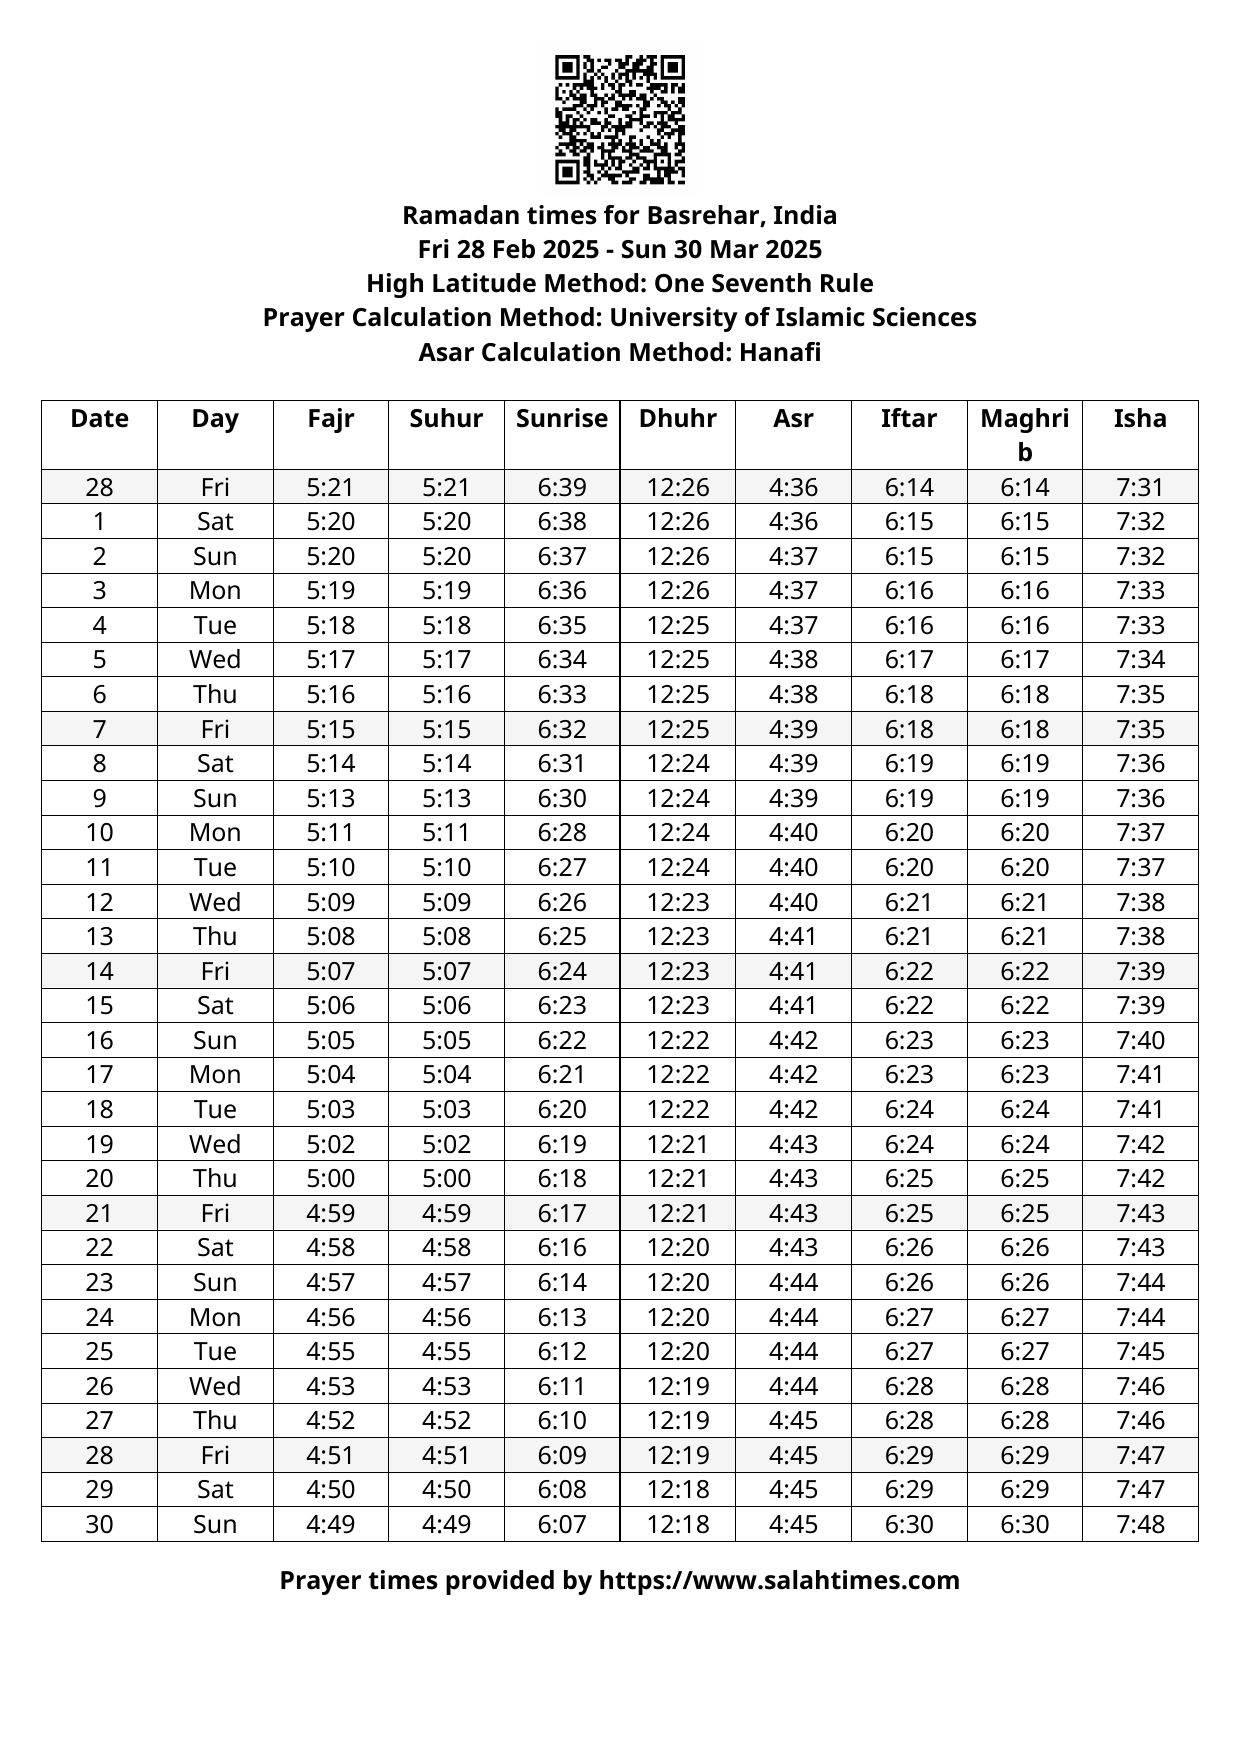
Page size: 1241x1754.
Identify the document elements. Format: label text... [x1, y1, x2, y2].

table_cell 6 [42, 677, 157, 711]
table_cell 4:44 [736, 1265, 851, 1299]
text High Latitude Method: One Seventh Rule [42, 266, 1198, 300]
table_cell 6:15 [852, 539, 967, 572]
table_cell Thu [158, 677, 273, 711]
table_cell Sun [158, 781, 273, 814]
table_cell 5:10 [274, 850, 388, 884]
table_cell 4:37 [736, 574, 851, 607]
table_cell 12:26 [621, 539, 735, 572]
table_cell 7 [42, 712, 157, 745]
table_cell 7:46 [1083, 1369, 1198, 1402]
table_cell 4 [42, 608, 157, 642]
table_cell 5:21 [274, 470, 388, 503]
table_cell 6:23 [968, 1058, 1082, 1091]
table_cell 4:44 [736, 1369, 851, 1402]
table_cell 4:45 [736, 1473, 851, 1506]
table_cell 4:52 [389, 1404, 504, 1437]
table_cell 12:25 [621, 712, 735, 745]
table_cell 5 [42, 643, 157, 676]
table_cell 6:18 [505, 1161, 619, 1195]
table_cell 6:25 [852, 1196, 967, 1229]
table_cell 7:47 [1083, 1438, 1198, 1472]
table_cell 4:36 [736, 504, 851, 538]
table_cell 6:27 [505, 850, 619, 884]
table_cell 1 [42, 504, 157, 538]
table_cell 5:03 [389, 1092, 504, 1126]
table_cell 12:23 [621, 885, 735, 918]
table_header Dhuhr [621, 401, 735, 469]
table_cell 7:44 [1083, 1265, 1198, 1299]
picture [542, 41, 699, 198]
table_cell 6:21 [852, 885, 967, 918]
table_cell 6:26 [968, 1265, 1082, 1299]
table_cell 26 [42, 1369, 157, 1402]
table_cell Fri [158, 712, 273, 745]
table_cell 6:21 [852, 919, 967, 953]
table_cell 16 [42, 1023, 157, 1057]
text Prayer Calculation Method: University of Islamic Sciences [42, 300, 1198, 334]
table_cell 5:08 [389, 919, 504, 953]
table_cell 4:40 [736, 850, 851, 884]
table_cell 6:07 [505, 1507, 619, 1541]
table_cell 5:02 [274, 1127, 388, 1160]
table_cell 6:14 [852, 470, 967, 503]
table_cell 7:38 [1083, 885, 1198, 918]
table_cell 6:19 [968, 781, 1082, 814]
table_cell 4:53 [274, 1369, 388, 1402]
table_cell 12:22 [621, 1092, 735, 1126]
table_cell Fri [158, 1438, 273, 1472]
table_cell 6:31 [505, 746, 619, 780]
table_cell 4:42 [736, 1023, 851, 1057]
table_cell 12:24 [621, 781, 735, 814]
table_cell 4:51 [389, 1438, 504, 1472]
table_cell 4:53 [389, 1369, 504, 1402]
table_cell Sat [158, 746, 273, 780]
table_cell 4:39 [736, 781, 851, 814]
table_cell 12:18 [621, 1507, 735, 1541]
table_cell 4:59 [274, 1196, 388, 1229]
table_cell 4:44 [736, 1300, 851, 1333]
table_cell 6:19 [968, 746, 1082, 780]
table_cell 14 [42, 954, 157, 987]
table_cell Thu [158, 1404, 273, 1437]
table_cell 6:16 [968, 574, 1082, 607]
table_cell 12:23 [621, 989, 735, 1022]
table_cell 4:55 [274, 1334, 388, 1368]
table_cell 11 [42, 850, 157, 884]
table_cell 23 [42, 1265, 157, 1299]
table_cell 5:18 [389, 608, 504, 642]
table_cell 4:43 [736, 1231, 851, 1264]
table_cell 5:20 [389, 539, 504, 572]
table_cell 4:43 [736, 1196, 851, 1229]
table_cell 12:25 [621, 677, 735, 711]
table_cell 7:37 [1083, 850, 1198, 884]
table_cell 5:00 [389, 1161, 504, 1195]
table_cell 5:13 [274, 781, 388, 814]
table_cell 6:18 [968, 712, 1082, 745]
table_cell 5:19 [274, 574, 388, 607]
table_cell Tue [158, 850, 273, 884]
table_cell 12:19 [621, 1438, 735, 1472]
table_cell 10 [42, 816, 157, 849]
table_cell 12:20 [621, 1300, 735, 1333]
table_cell Fri [158, 1196, 273, 1229]
table_cell 6:20 [968, 816, 1082, 849]
table_cell 7:42 [1083, 1127, 1198, 1160]
table_cell Thu [158, 919, 273, 953]
table_cell 19 [42, 1127, 157, 1160]
table_header Suhur [389, 401, 504, 469]
table_cell 5:11 [274, 816, 388, 849]
table_cell 6:24 [505, 954, 619, 987]
table_cell 5:17 [274, 643, 388, 676]
table_cell 6:27 [852, 1334, 967, 1368]
table_cell 4:39 [736, 746, 851, 780]
table_cell 6:17 [505, 1196, 619, 1229]
table_cell 7:43 [1083, 1196, 1198, 1229]
table_cell 6:13 [505, 1300, 619, 1333]
table_cell 6:29 [852, 1438, 967, 1472]
table_cell 12:26 [621, 574, 735, 607]
table_cell 12:21 [621, 1127, 735, 1160]
table_cell 6:29 [968, 1473, 1082, 1506]
table_cell 4:38 [736, 677, 851, 711]
table_cell 7:46 [1083, 1404, 1198, 1437]
table_cell Sun [158, 1265, 273, 1299]
table_cell 9 [42, 781, 157, 814]
table_cell 6:20 [968, 850, 1082, 884]
table_cell 4:40 [736, 885, 851, 918]
table_cell 4:43 [736, 1127, 851, 1160]
table_cell 6:25 [968, 1161, 1082, 1195]
table_cell 25 [42, 1334, 157, 1368]
table_cell 6:24 [968, 1127, 1082, 1160]
table_cell 7:34 [1083, 643, 1198, 676]
table_cell 6:24 [968, 1092, 1082, 1126]
table_cell 5:13 [389, 781, 504, 814]
table_cell 5:15 [274, 712, 388, 745]
table_cell Sat [158, 1231, 273, 1264]
table_cell 7:39 [1083, 989, 1198, 1022]
table_cell 6:21 [505, 1058, 619, 1091]
table_cell 7:44 [1083, 1300, 1198, 1333]
table_cell 6:28 [852, 1404, 967, 1437]
table_cell 5:04 [389, 1058, 504, 1091]
table_cell 22 [42, 1231, 157, 1264]
table_header Asr [736, 401, 851, 469]
table_cell 4:50 [274, 1473, 388, 1506]
table_cell 7:47 [1083, 1473, 1198, 1506]
table_cell 12:26 [621, 504, 735, 538]
table_cell 6:27 [968, 1300, 1082, 1333]
table_cell 5:16 [389, 677, 504, 711]
table_cell 5:06 [389, 989, 504, 1022]
table_cell 6:36 [505, 574, 619, 607]
table_cell 12:19 [621, 1369, 735, 1402]
table_cell Mon [158, 816, 273, 849]
table_cell 5:08 [274, 919, 388, 953]
table_cell 12:23 [621, 954, 735, 987]
table_cell 5:06 [274, 989, 388, 1022]
table_cell 12:23 [621, 919, 735, 953]
table_cell 5:18 [274, 608, 388, 642]
table_cell 5:20 [389, 504, 504, 538]
table_cell Mon [158, 1058, 273, 1091]
table_cell 6:26 [852, 1265, 967, 1299]
table_header Iftar [852, 401, 967, 469]
table_cell 17 [42, 1058, 157, 1091]
table_cell 12:20 [621, 1334, 735, 1368]
table_cell 4:55 [389, 1334, 504, 1368]
table_cell 7:39 [1083, 954, 1198, 987]
table_cell 6:12 [505, 1334, 619, 1368]
table_cell 8 [42, 746, 157, 780]
table_header Sunrise [505, 401, 619, 469]
table_cell 6:30 [852, 1507, 967, 1541]
table_cell 6:27 [852, 1300, 967, 1333]
table_cell 4:57 [274, 1265, 388, 1299]
table_cell 12:18 [621, 1473, 735, 1506]
table_cell 5:10 [389, 850, 504, 884]
table_cell 7:31 [1083, 470, 1198, 503]
table_cell 5:21 [389, 470, 504, 503]
table_cell Mon [158, 1300, 273, 1333]
text Fri 28 Feb 2025 - Sun 30 Mar 2025 [42, 232, 1198, 266]
table_cell Tue [158, 1334, 273, 1368]
table_cell 12:24 [621, 850, 735, 884]
table_cell Wed [158, 885, 273, 918]
table_cell 24 [42, 1300, 157, 1333]
table_cell 4:57 [389, 1265, 504, 1299]
table_cell 4:42 [736, 1092, 851, 1126]
table_cell Wed [158, 1369, 273, 1402]
table_cell 4:37 [736, 539, 851, 572]
table_cell 4:43 [736, 1161, 851, 1195]
table_cell 6:22 [852, 989, 967, 1022]
table_cell 5:20 [274, 504, 388, 538]
table_cell 6:29 [852, 1473, 967, 1506]
table_cell 18 [42, 1092, 157, 1126]
table_cell 5:16 [274, 677, 388, 711]
table_header Isha [1083, 401, 1198, 469]
table_cell 7:32 [1083, 504, 1198, 538]
table_cell 12:22 [621, 1023, 735, 1057]
table_cell 5:07 [389, 954, 504, 987]
table_cell 6:23 [852, 1023, 967, 1057]
table_cell 7:38 [1083, 919, 1198, 953]
table_cell 4:37 [736, 608, 851, 642]
table_cell 6:16 [968, 608, 1082, 642]
table_cell 6:08 [505, 1473, 619, 1506]
table_cell 5:14 [389, 746, 504, 780]
table_cell 4:45 [736, 1404, 851, 1437]
table_cell Sun [158, 1507, 273, 1541]
table_cell 4:44 [736, 1334, 851, 1368]
table_cell 5:11 [389, 816, 504, 849]
table_cell 5:07 [274, 954, 388, 987]
table_cell Sat [158, 989, 273, 1022]
table_cell 12:25 [621, 608, 735, 642]
table_cell 6:21 [968, 885, 1082, 918]
table_cell 4:50 [389, 1473, 504, 1506]
table_cell Thu [158, 1161, 273, 1195]
table_cell 5:09 [274, 885, 388, 918]
table_cell 5:09 [389, 885, 504, 918]
table_cell Sat [158, 504, 273, 538]
table_cell 4:41 [736, 954, 851, 987]
table_cell 12:26 [621, 470, 735, 503]
table_cell 4:56 [274, 1300, 388, 1333]
table_cell Sat [158, 1473, 273, 1506]
table_cell 12:21 [621, 1196, 735, 1229]
table_cell 6:26 [968, 1231, 1082, 1264]
table_cell 6:22 [852, 954, 967, 987]
table_cell 28 [42, 470, 157, 503]
table_cell 6:09 [505, 1438, 619, 1472]
table_cell 4:38 [736, 643, 851, 676]
table_cell 12:22 [621, 1058, 735, 1091]
table_cell 6:15 [968, 539, 1082, 572]
table_cell 5:19 [389, 574, 504, 607]
table_cell 6:14 [505, 1265, 619, 1299]
table_cell Fri [158, 470, 273, 503]
table_cell Sun [158, 1023, 273, 1057]
table_cell 7:33 [1083, 608, 1198, 642]
table_cell 6:18 [968, 677, 1082, 711]
table_cell 12:24 [621, 746, 735, 780]
table_cell 6:23 [968, 1023, 1082, 1057]
table_cell 7:35 [1083, 712, 1198, 745]
table_cell 5:17 [389, 643, 504, 676]
table_cell 6:18 [852, 677, 967, 711]
table_cell 6:26 [852, 1231, 967, 1264]
table_cell 5:20 [274, 539, 388, 572]
table_cell 6:37 [505, 539, 619, 572]
table_cell 6:19 [852, 746, 967, 780]
table_cell 12 [42, 885, 157, 918]
table_cell 7:35 [1083, 677, 1198, 711]
table_cell 7:36 [1083, 746, 1198, 780]
table_cell 4:39 [736, 712, 851, 745]
table_cell 7:40 [1083, 1023, 1198, 1057]
table_cell 4:52 [274, 1404, 388, 1437]
table_cell Fri [158, 954, 273, 987]
table_cell 6:23 [852, 1058, 967, 1091]
table_cell 5:02 [389, 1127, 504, 1160]
table_cell 12:24 [621, 816, 735, 849]
table_cell 4:58 [274, 1231, 388, 1264]
table_cell 5:00 [274, 1161, 388, 1195]
table_cell 7:32 [1083, 539, 1198, 572]
table_cell 6:15 [852, 504, 967, 538]
table_cell 7:41 [1083, 1092, 1198, 1126]
table_cell Tue [158, 1092, 273, 1126]
table_cell 30 [42, 1507, 157, 1541]
table_cell 5:05 [274, 1023, 388, 1057]
table_header Maghrib [968, 401, 1082, 469]
table_cell 6:11 [505, 1369, 619, 1402]
table_cell 6:17 [968, 643, 1082, 676]
table_cell 6:20 [852, 816, 967, 849]
table_header Fajr [274, 401, 388, 469]
table_cell 6:27 [968, 1334, 1082, 1368]
table_cell 28 [42, 1438, 157, 1472]
table_cell 12:19 [621, 1404, 735, 1437]
table_cell 6:30 [968, 1507, 1082, 1541]
table_cell 2 [42, 539, 157, 572]
table_cell 20 [42, 1161, 157, 1195]
table_cell 4:59 [389, 1196, 504, 1229]
table_cell Wed [158, 1127, 273, 1160]
table_cell 6:28 [852, 1369, 967, 1402]
table_cell 29 [42, 1473, 157, 1506]
table_header Date [42, 401, 157, 469]
table_cell 6:24 [852, 1092, 967, 1126]
table_cell 6:24 [852, 1127, 967, 1160]
table_cell 4:45 [736, 1438, 851, 1472]
table_cell 6:17 [852, 643, 967, 676]
table_cell 7:42 [1083, 1161, 1198, 1195]
table_cell 13 [42, 919, 157, 953]
table_cell 5:05 [389, 1023, 504, 1057]
table_cell 6:16 [852, 574, 967, 607]
table_cell 6:20 [505, 1092, 619, 1126]
table_cell 4:40 [736, 816, 851, 849]
table_cell 6:21 [968, 919, 1082, 953]
table_cell 4:36 [736, 470, 851, 503]
table_cell 6:20 [852, 850, 967, 884]
table_cell 6:15 [968, 504, 1082, 538]
table_cell 7:33 [1083, 574, 1198, 607]
table_cell 4:41 [736, 919, 851, 953]
table_cell 5:14 [274, 746, 388, 780]
table_cell Tue [158, 608, 273, 642]
table_cell 6:39 [505, 470, 619, 503]
table_cell 12:20 [621, 1265, 735, 1299]
table_cell 4:56 [389, 1300, 504, 1333]
table_cell 6:22 [968, 954, 1082, 987]
text Ramadan times for Basrehar, India [42, 198, 1198, 232]
table_cell 6:33 [505, 677, 619, 711]
table_cell 6:28 [968, 1404, 1082, 1437]
table_cell 6:38 [505, 504, 619, 538]
table_cell 4:41 [736, 989, 851, 1022]
table_cell 4:45 [736, 1507, 851, 1541]
table_cell 6:34 [505, 643, 619, 676]
table_cell Wed [158, 643, 273, 676]
table_cell 6:16 [505, 1231, 619, 1264]
table_cell 4:42 [736, 1058, 851, 1091]
table_cell 5:04 [274, 1058, 388, 1091]
table_cell 6:18 [852, 712, 967, 745]
table_cell 5:03 [274, 1092, 388, 1126]
table_cell 7:45 [1083, 1334, 1198, 1368]
text Asar Calculation Method: Hanafi [42, 334, 1198, 368]
table_cell 12:20 [621, 1231, 735, 1264]
table_cell 6:22 [505, 1023, 619, 1057]
table_cell 6:26 [505, 885, 619, 918]
table_cell 6:30 [505, 781, 619, 814]
table_cell 6:32 [505, 712, 619, 745]
table_cell 27 [42, 1404, 157, 1437]
table_cell 6:29 [968, 1438, 1082, 1472]
table_cell 6:10 [505, 1404, 619, 1437]
text Prayer times provided by https://www.salahtimes.com [42, 1563, 1198, 1597]
table_cell 5:15 [389, 712, 504, 745]
table_cell 6:25 [505, 919, 619, 953]
table_cell 7:37 [1083, 816, 1198, 849]
table_cell 6:28 [968, 1369, 1082, 1402]
table_cell 4:51 [274, 1438, 388, 1472]
table_cell 7:36 [1083, 781, 1198, 814]
table_cell 15 [42, 989, 157, 1022]
table_cell 6:28 [505, 816, 619, 849]
table_cell 6:19 [852, 781, 967, 814]
table_cell 12:21 [621, 1161, 735, 1195]
table_cell 6:19 [505, 1127, 619, 1160]
table_header Day [158, 401, 273, 469]
table_cell 7:41 [1083, 1058, 1198, 1091]
table_cell 12:25 [621, 643, 735, 676]
table_cell 6:14 [968, 470, 1082, 503]
table_cell 4:49 [274, 1507, 388, 1541]
table_cell 6:25 [968, 1196, 1082, 1229]
table_cell 6:23 [505, 989, 619, 1022]
table_cell Sun [158, 539, 273, 572]
table_cell 6:35 [505, 608, 619, 642]
table_cell 4:49 [389, 1507, 504, 1541]
table_cell 3 [42, 574, 157, 607]
table_cell Mon [158, 574, 273, 607]
table_cell 7:48 [1083, 1507, 1198, 1541]
table_cell 6:22 [968, 989, 1082, 1022]
table_cell 6:25 [852, 1161, 967, 1195]
table_cell 6:16 [852, 608, 967, 642]
table_cell 4:58 [389, 1231, 504, 1264]
table_cell 21 [42, 1196, 157, 1229]
table_cell 7:43 [1083, 1231, 1198, 1264]
